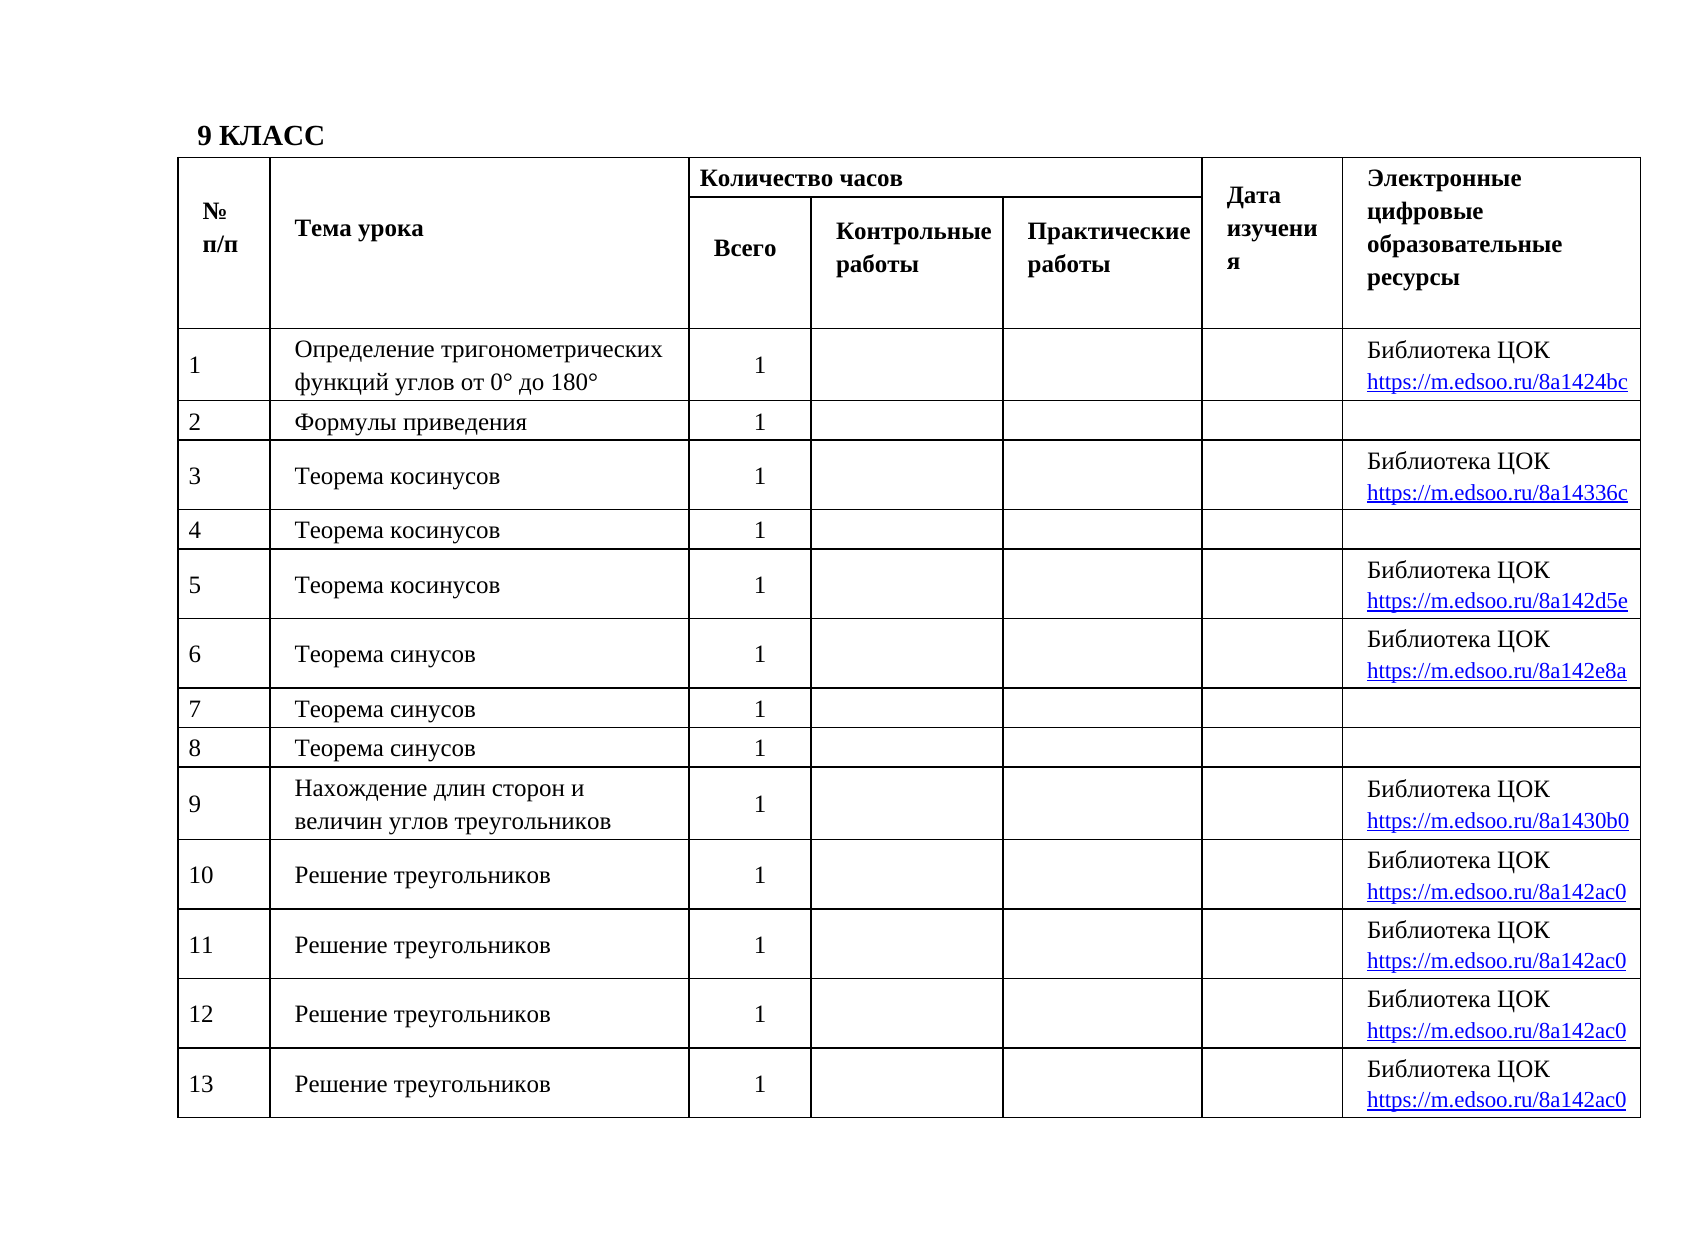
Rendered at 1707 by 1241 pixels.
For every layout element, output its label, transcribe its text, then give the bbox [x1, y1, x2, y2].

table_cell 1 [690, 329, 810, 400]
table_cell Контрольные работы [812, 198, 1002, 327]
table_cell Теорема синусов [271, 689, 688, 727]
table_cell [1203, 510, 1342, 548]
table_cell [1343, 689, 1640, 727]
table_cell 1 [690, 910, 810, 978]
table_cell [1203, 840, 1342, 908]
table_header Количество часов [690, 158, 1201, 196]
table_cell [1004, 401, 1201, 439]
table_cell Решение треугольников [271, 1049, 688, 1117]
table_cell 13 [179, 1049, 269, 1117]
table_cell Теорема синусов [271, 728, 688, 766]
table_cell [1203, 689, 1342, 727]
table_cell 5 [179, 550, 269, 618]
table_cell [1343, 401, 1640, 439]
table_cell 8 [179, 728, 269, 766]
table_cell [1004, 728, 1201, 766]
table_cell [1203, 550, 1342, 618]
table_cell 3 [179, 441, 269, 509]
table_cell Теорема косинусов [271, 550, 688, 618]
table_cell 11 [179, 910, 269, 978]
table_cell 1 [690, 768, 810, 838]
table_cell [812, 910, 1002, 978]
table_cell 6 [179, 619, 269, 687]
table_cell Теорема косинусов [271, 441, 688, 509]
table_cell [1004, 979, 1201, 1047]
table_cell [1203, 768, 1342, 838]
table_cell [812, 329, 1002, 400]
table_cell Всего [690, 198, 810, 327]
table_cell [1203, 401, 1342, 439]
table_cell Нахождение длин сторон и величин углов треугольников [271, 768, 688, 838]
table_cell [812, 979, 1002, 1047]
table_cell [812, 401, 1002, 439]
table_cell [1004, 510, 1201, 548]
table_header Тема урока [271, 158, 688, 327]
table_cell Библиотека ЦОК https://m.edsoo.ru/8a142d5e [1343, 550, 1640, 618]
table_cell [812, 768, 1002, 838]
table_header Дата изучения [1203, 158, 1342, 327]
table_cell 1 [690, 550, 810, 618]
table_cell [1203, 910, 1342, 978]
table_cell [812, 619, 1002, 687]
table_cell 4 [179, 510, 269, 548]
table_cell [1004, 329, 1201, 400]
table_cell Теорема синусов [271, 619, 688, 687]
table_cell [812, 840, 1002, 908]
table_cell Решение треугольников [271, 840, 688, 908]
table_cell Теорема косинусов [271, 510, 688, 548]
table_cell [1004, 1049, 1201, 1117]
table_cell [1343, 728, 1640, 766]
table_cell [1004, 550, 1201, 618]
table_header № п/п [179, 158, 269, 327]
table_cell [1004, 910, 1201, 978]
table_cell [812, 550, 1002, 618]
table_cell 1 [690, 689, 810, 727]
table_cell [812, 1049, 1002, 1117]
table_cell [1203, 1049, 1342, 1117]
table_cell [1203, 441, 1342, 509]
table_cell [1004, 441, 1201, 509]
table_cell [812, 510, 1002, 548]
table_cell [1004, 619, 1201, 687]
table_cell Определение тригонометрических функций углов от 0° до 180° [271, 329, 688, 400]
table_cell Решение треугольников [271, 910, 688, 978]
table_cell Практические работы [1004, 198, 1201, 327]
table_cell [1004, 840, 1201, 908]
table_cell Библиотека ЦОК https://m.edsoo.ru/8a14336c [1343, 441, 1640, 509]
table_cell Библиотека ЦОК https://m.edsoo.ru/8a142e8a [1343, 619, 1640, 687]
table_cell 10 [179, 840, 269, 908]
table_cell [1203, 728, 1342, 766]
table_cell Библиотека ЦОК https://m.edsoo.ru/8a142ac0 [1343, 910, 1640, 978]
table_cell Формулы приведения [271, 401, 688, 439]
table_cell [1203, 329, 1342, 400]
table_cell Библиотека ЦОК https://m.edsoo.ru/8a142ac0 [1343, 1049, 1640, 1117]
table_cell 1 [690, 728, 810, 766]
table_cell 1 [690, 979, 810, 1047]
table_cell [1004, 689, 1201, 727]
table_cell Библиотека ЦОК https://m.edsoo.ru/8a1430b0 [1343, 768, 1640, 838]
table_cell 1 [690, 840, 810, 908]
text 9 КЛАСС [190, 118, 1618, 152]
table_cell 1 [690, 619, 810, 687]
table_cell [812, 728, 1002, 766]
table_cell [1004, 768, 1201, 838]
table_cell 2 [179, 401, 269, 439]
table_cell Библиотека ЦОК https://m.edsoo.ru/8a142ac0 [1343, 979, 1640, 1047]
table_cell 7 [179, 689, 269, 727]
table_cell 1 [690, 1049, 810, 1117]
table_cell 1 [690, 401, 810, 439]
table_cell [1343, 510, 1640, 548]
table_cell [812, 441, 1002, 509]
table_cell Библиотека ЦОК https://m.edsoo.ru/8a142ac0 [1343, 840, 1640, 908]
table_cell 12 [179, 979, 269, 1047]
table_cell [812, 689, 1002, 727]
table_cell 1 [690, 441, 810, 509]
table_cell Библиотека ЦОК https://m.edsoo.ru/8a1424bc [1343, 329, 1640, 400]
table_cell [1203, 619, 1342, 687]
table_cell 1 [690, 510, 810, 548]
table_header Электронные цифровые образовательные ресурсы [1343, 158, 1640, 327]
table_cell Решение треугольников [271, 979, 688, 1047]
table_cell [1203, 979, 1342, 1047]
table_cell 9 [179, 768, 269, 838]
table_cell 1 [179, 329, 269, 400]
